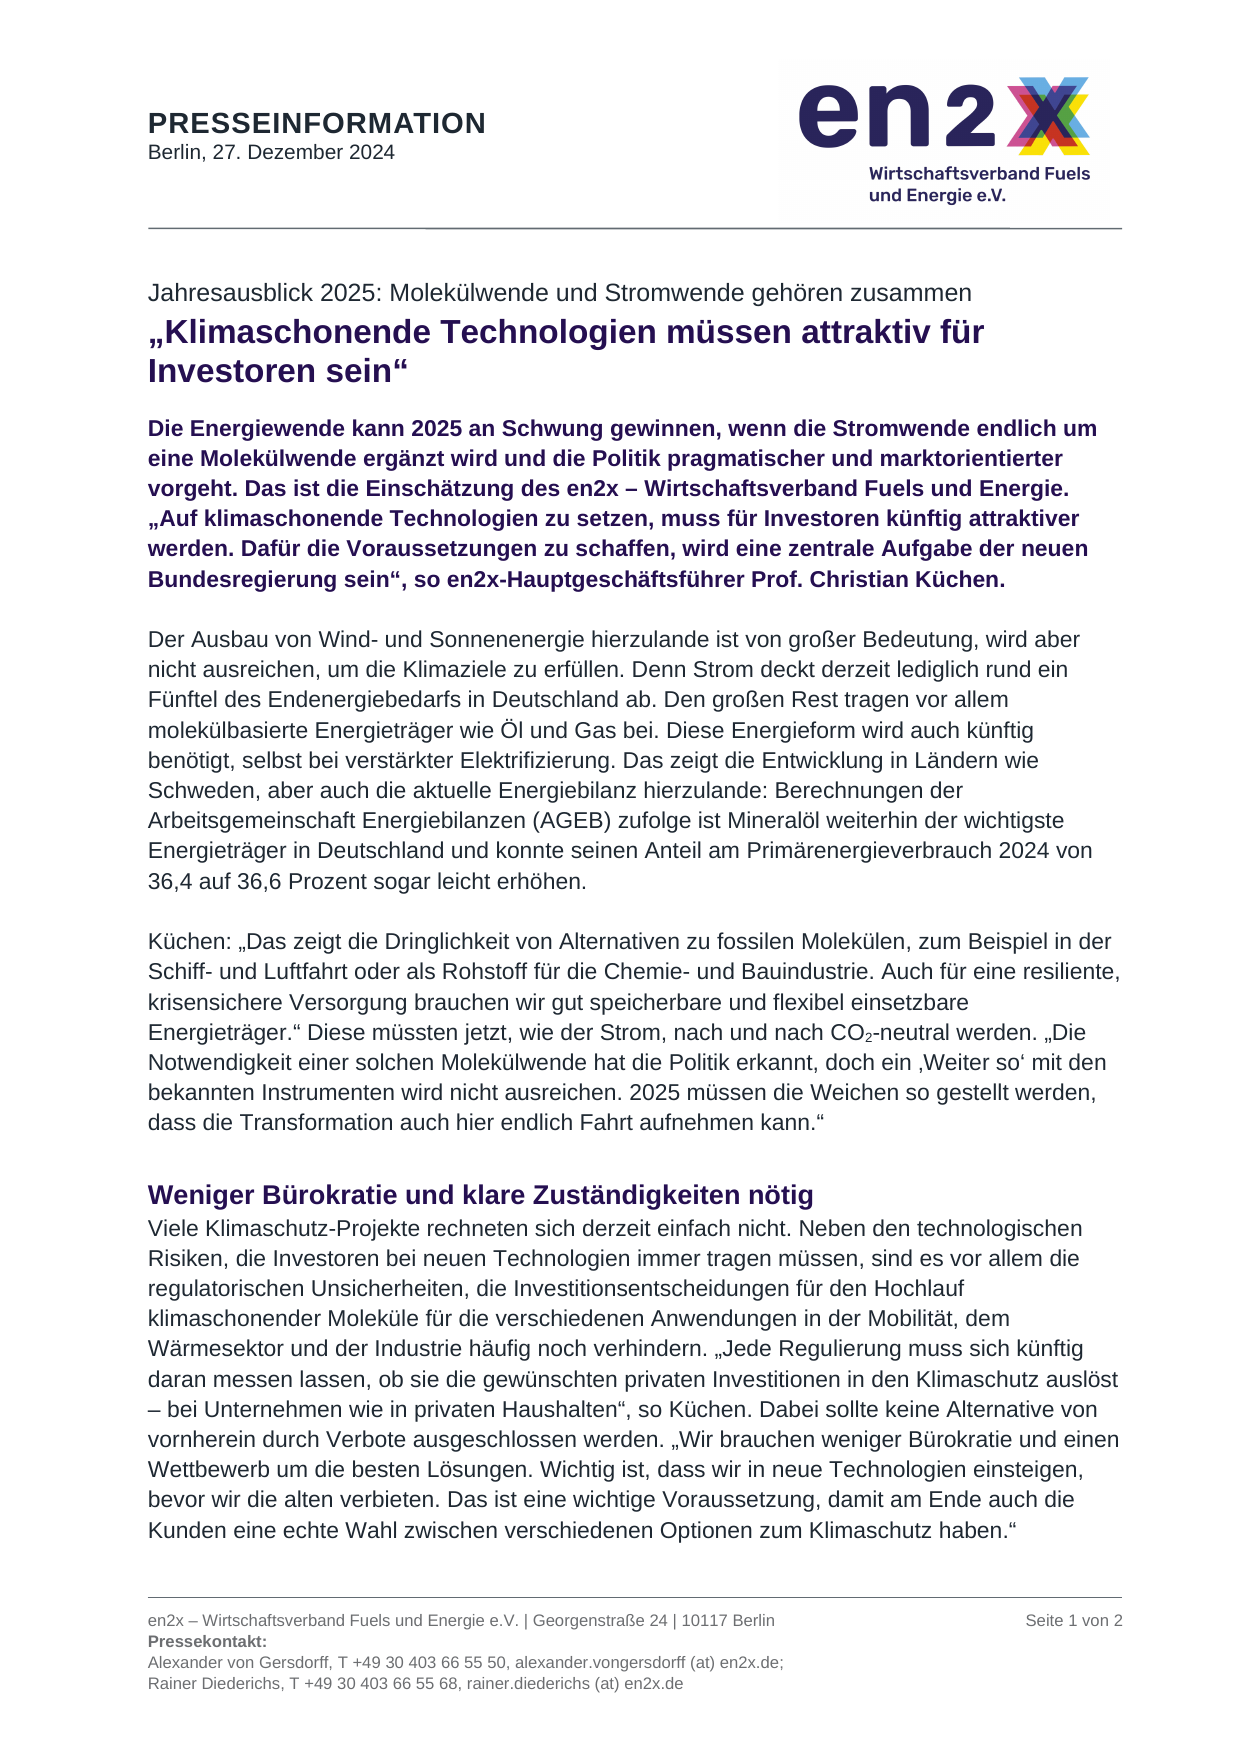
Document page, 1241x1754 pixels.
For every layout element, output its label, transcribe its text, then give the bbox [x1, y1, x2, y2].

text „Klimaschonende Technologien müssen attraktiv für Investoren sein“ [148, 313, 1122, 389]
text Die Energiewende kann 2025 an Schwung gewinnen, wenn die Stromwende endlich um eine Molekülwende ergänzt wird und die Politik pragmatischer und marktorientierter vorgeht. Das ist die Einschätzung des en2x – Wirtschaftsverband Fuels und Energie. „Auf klimaschonende Technologien zu setzen, muss für Investoren künftig attraktiver werden. Dafür die Voraussetzungen zu schaffen, wird eine zentrale Aufgabe der neuen Bundesregierung sein“, so en2x-Hauptgeschäftsführer Prof. Christian Küchen. [148, 414, 1122, 592]
text Der Ausbau von Wind- und Sonnenenergie hierzulande ist von großer Bedeutung, wird aber nicht ausreichen, um die Klimaziele zu erfüllen. Denn Strom deckt derzeit lediglich rund ein Fünftel des Endenergiebedarfs in Deutschland ab. Den großen Rest tragen vor allem molekülbasierte Energieträger wie Öl und Gas bei. Diese Energieform wird auch künftig benötigt, selbst bei verstärkter Elektrifizierung. Das zeigt die Entwicklung in Ländern wie Schweden, aber auch die aktuelle Energiebilanz hierzulande: Berechnungen der Arbeitsgemeinschaft Energiebilanzen (AGEB) zufolge ist Mineralöl weiterhin der wichtigste Energieträger in Deutschland und konnte seinen Anteil am Primärenergieverbrauch 2024 von 36,4 auf 36,6 Prozent sogar leicht erhöhen. [148, 626, 1122, 894]
text Weniger Bürokratie und klare Zuständigkeiten nötig [148, 1179, 1122, 1210]
text Viele Klimaschutz-Projekte rechneten sich derzeit einfach nicht. Neben den technologischen Risiken, die Investoren bei neuen Technologien immer tragen müssen, sind es vor allem die regulatorischen Unsicherheiten, die Investitionsentscheidungen für den Hochlauf klimaschonender Moleküle für die verschiedenen Anwendungen in der Mobilität, dem Wärmesektor und der Industrie häufig noch verhindern. „Jede Regulierung muss sich künftig daran messen lassen, ob sie die gewünschten privaten Investitionen in den Klimaschutz auslöst – bei Unternehmen wie in privaten Haushalten“, so Küchen. Dabei sollte keine Alternative von vornherein durch Verbote ausgeschlossen werden. „Wir brauchen weniger Bürokratie und einen Wettbewerb um die besten Lösungen. Wichtig ist, dass wir in neue Technologien einsteigen, bevor wir die alten verbieten. Das ist eine wichtige Voraussetzung, damit am Ende auch die Kunden eine echte Wahl zwischen verschiedenen Optionen zum Klimaschutz haben.“ [148, 1214, 1122, 1543]
text Jahresausblick 2025: Molekülwende und Stromwende gehören zusammen [148, 278, 1122, 306]
text Küchen: „Das zeigt die Dringlichkeit von Alternativen zu fossilen Molekülen, zum Beispiel in der Schiff- und Luftfahrt oder als Rohstoff für die Chemie- und Bauindustrie. Auch für eine resiliente, krisensichere Versorgung brauchen wir gut speicherbare und flexibel einsetzbare Energieträger.“ Diese müssten jetzt, wie der Strom, nach und nach CO2-neutral werden. „Die Notwendigkeit einer solchen Molekülwende hat die Politik erkannt, doch ein ‚Weiter so‘ mit den bekannten Instrumenten wird nicht ausreichen. 2025 müssen die Weichen so gestellt werden, dass die Transformation auch hier endlich Fahrt aufnehmen kann.“ [148, 928, 1122, 1136]
picture [778, 59, 1110, 223]
